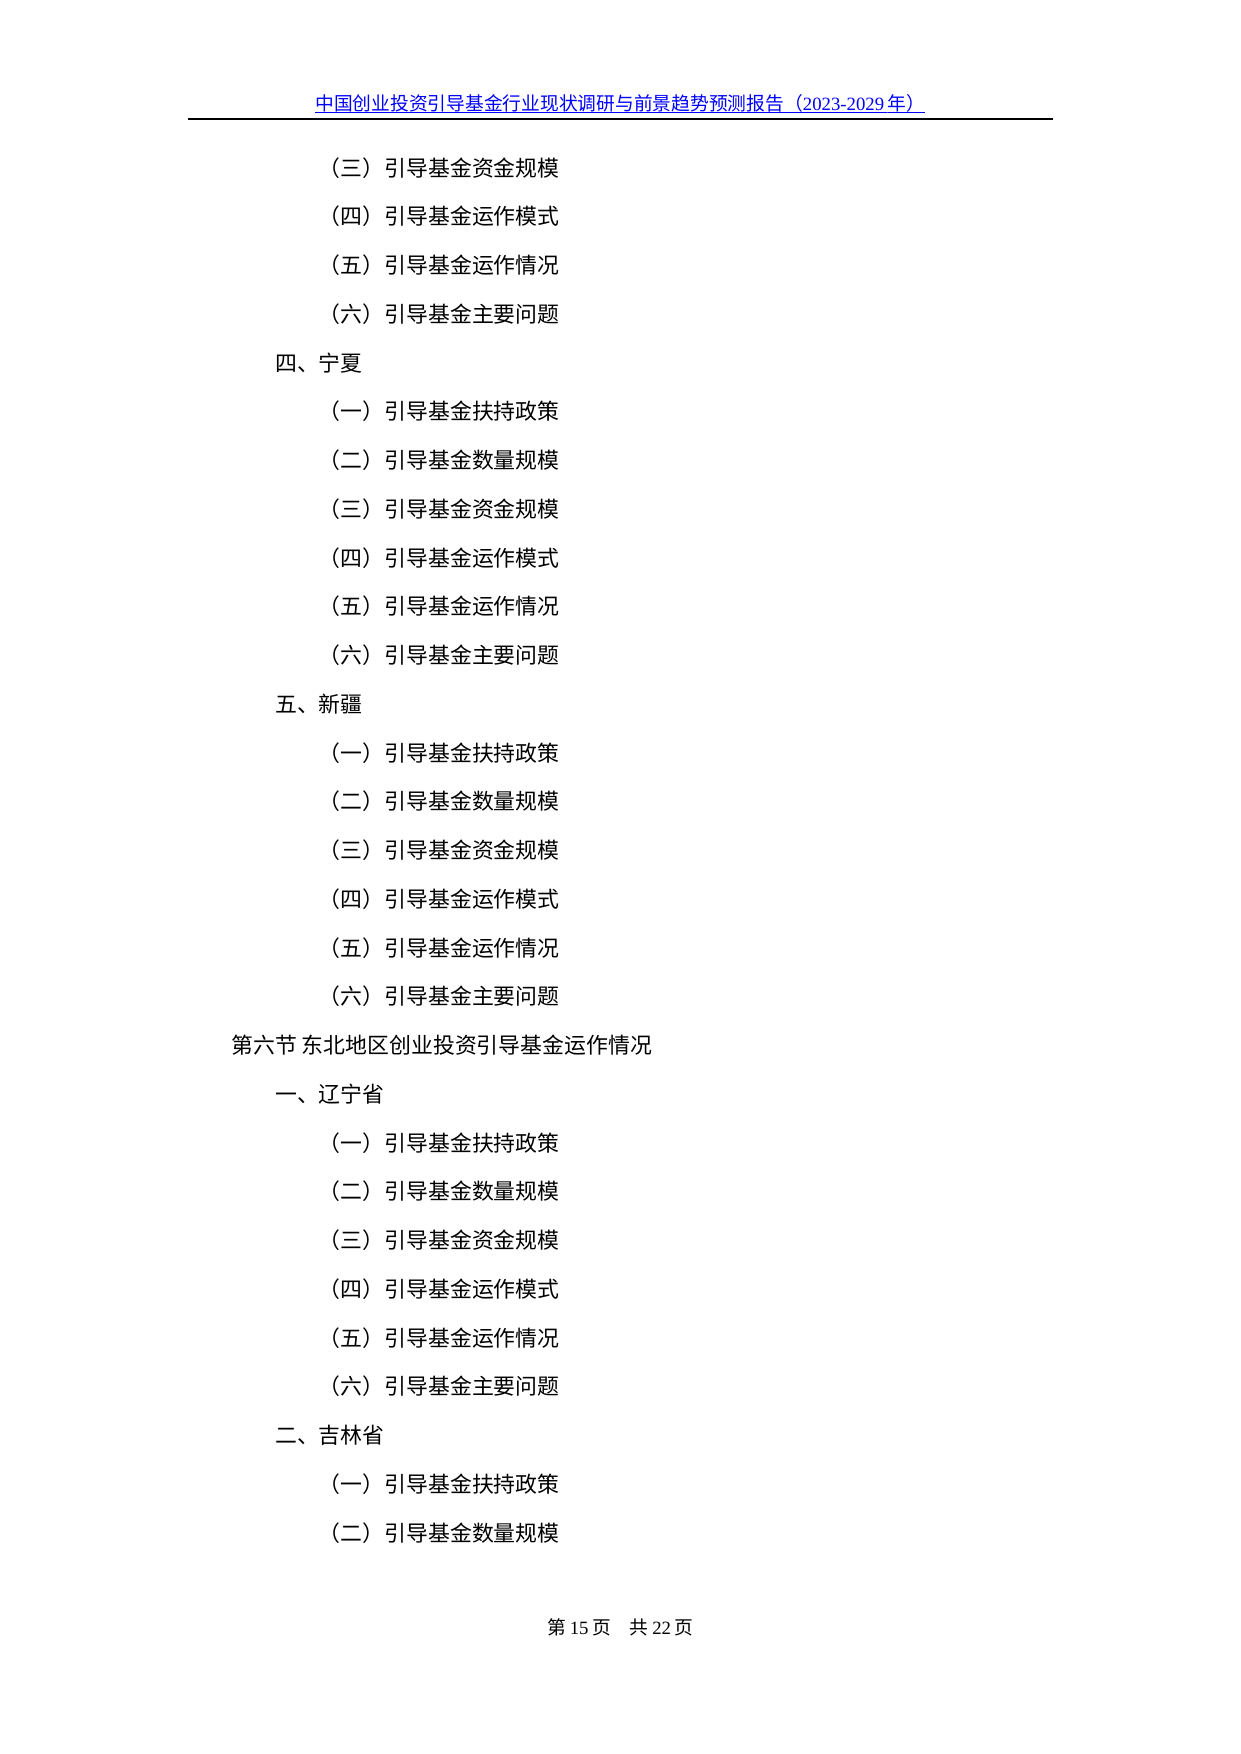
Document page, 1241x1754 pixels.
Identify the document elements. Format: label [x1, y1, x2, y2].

text [187, 150, 1053, 1548]
